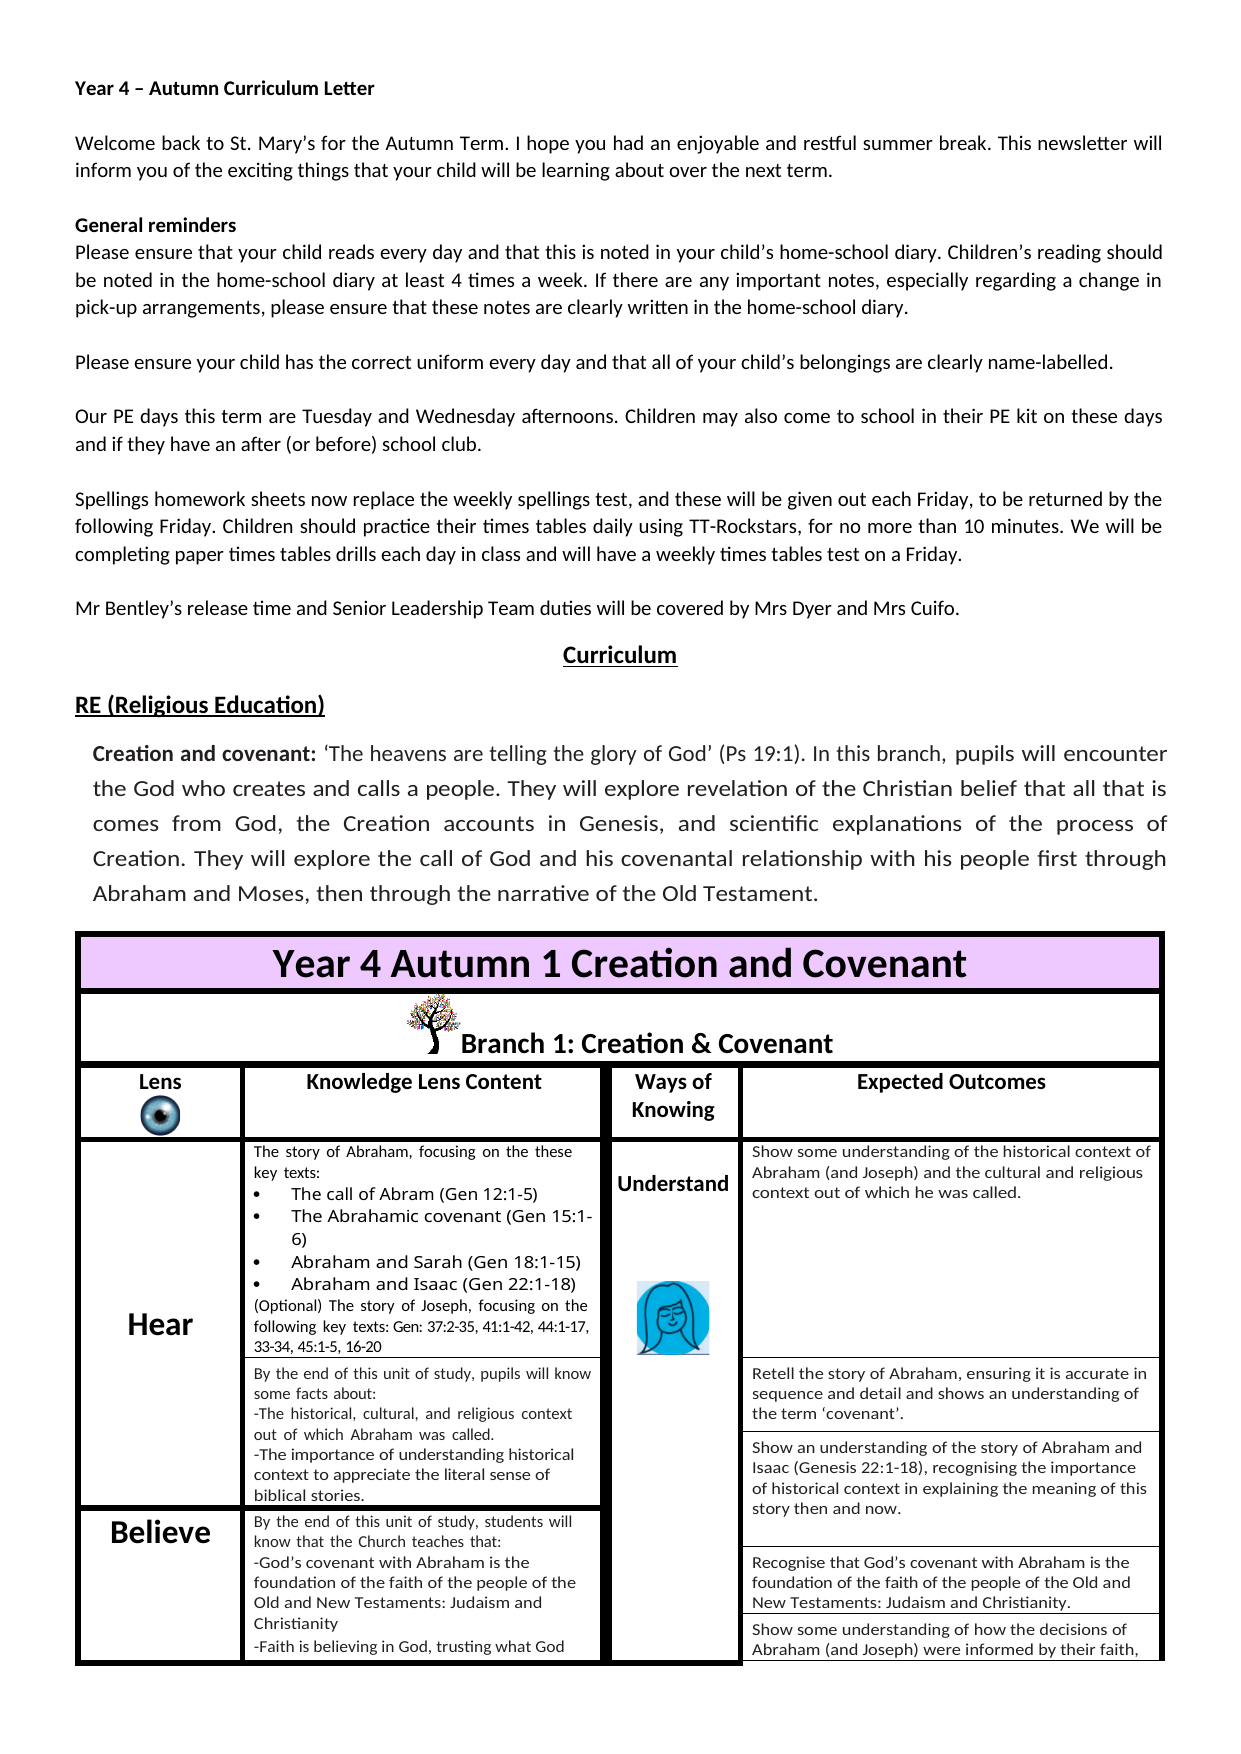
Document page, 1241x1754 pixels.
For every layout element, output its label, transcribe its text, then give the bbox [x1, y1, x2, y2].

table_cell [743, 1614, 1159, 1660]
table_cell Show an understanding of the story of Abraham and Isaac (Genesis 22:1-18), recognising the importance of historical context in explaining the meaning of this story then and now. [743, 1432, 1159, 1546]
text Curriculum [75, 639, 1165, 670]
picture [680, 1330, 710, 1355]
text Our PE days this term are Tuesday and Wednesday afternoons. Children may also come to school in their PE kit on these days and if they have an after (or before) school club. [75, 404, 1165, 457]
table_cell Show some understanding of the historical context of Abraham (and Joseph) and the cultural and religious context out of which he was called. [743, 1142, 1159, 1357]
text Please ensure your child has the correct uniform every day and that all of your child’s belongings are clearly name-labelled. [75, 349, 1165, 374]
table_cell Knowledge Lens Content [245, 1068, 600, 1137]
table_cell Retell the story of Abraham, ensuring it is accurate in sequence and detail and shows an understanding of the term ‘covenant’. [743, 1358, 1159, 1431]
text RE (Religious Education) [75, 689, 1165, 720]
table_cell Ways of Knowing [612, 1068, 738, 1137]
table_cell Expected Outcomes [743, 1068, 1159, 1137]
text Mr Bentley’s release time and Senior Leadership Team duties will be covered by Mrs Dyer and Mrs Cuifo. [75, 596, 1165, 621]
table_cell The story of Abraham, focusing on the these key texts: The call of Abram (Gen 12:1-5) The Abrahamic covenant (Gen 15:1-6) Abraham and Sarah (Gen 18:1-15) Abraham and Isaac (Gen 22:1-18) (Optional) The story of Joseph, focusing on the following key texts: Gen: 37:2-35, 41:1-42, 44:1-17, 33-34, 45:1-5, 16-20 [245, 1142, 600, 1357]
table_cell Lens [81, 1068, 240, 1137]
table_cell Branch 1: Creation & Covenant [81, 994, 1159, 1061]
text Year 4 – Autumn Curriculum Letter [75, 75, 1165, 100]
text Welcome back to St. Mary’s for the Autumn Term. I hope you had an enjoyable and restful summer break. This newsletter will inform you of the exciting things that your child will be learning about over the next term. [75, 130, 1165, 183]
text Spellings homework sheets now replace the weekly spellings test, and these will be given out each Friday, to be returned by the following Friday. Children should practice their times tables daily using TT-Rockstars, for no more than 10 minutes. We will be completing paper times tables drills each day in class and will have a weekly times tables test on a Friday. [75, 486, 1165, 566]
text General reminders [75, 212, 1165, 237]
picture [636, 1334, 665, 1355]
picture [406, 993, 461, 1054]
picture [140, 1095, 181, 1136]
text Please ensure that your child reads every day and that this is noted in your child’s home-school diary. Children’s reading should be noted in the home-school diary at least 4 times a week. If there are any important notes, especially regarding a change in pick-up arrangements, please ensure that these notes are clearly written in the home-school diary. [75, 239, 1165, 319]
picture [682, 1281, 710, 1307]
table_cell Understand [612, 1142, 738, 1660]
table_cell Hear [81, 1142, 240, 1505]
text Creation and covenant: ‘The heavens are telling the glory of God’ (Ps 19:1). In this branch, pupils will encounter the God who creates and calls a people. They will explore revelation of the Christian belief that all that is comes from God, the Creation accounts in Genesis, and scientific explanations of the process of Creation. They will explore the call of God and his covenantal relationship with his people first through Abraham and Moses, then through the narrative of the Old Testament. [93, 739, 1168, 907]
table_cell Recognise that God’s covenant with Abraham is the foundation of the faith of the people of the Old and New Testaments: Judaism and Christianity. [743, 1547, 1159, 1613]
picture [636, 1281, 663, 1303]
table_cell By the end of this unit of study, pupils will know some facts about: -The historical, cultural, and religious context out of which Abraham was called. -The importance of understanding historical context to appreciate the literal sense of biblical stories. [245, 1358, 600, 1505]
table_header Year 4 Autumn 1 Creation and Covenant [81, 937, 1159, 988]
table_cell Believe [81, 1511, 240, 1660]
table_cell By the end of this unit of study, students will know that the Church teaches that: -God’s covenant with Abraham is the foundation of the faith of the people of the Old and New Testaments: Judaism and Christianity -Faith is believing in God, trusting what God reveals, and following God’s loving purpose to live a good life. -Through living out virtues of faith, hope, and love (sometimes referred to as charity), Christians are drawn into a closer relationship with the Holy Trinity. -Abraham is a model of how to pray. [245, 1511, 600, 1660]
